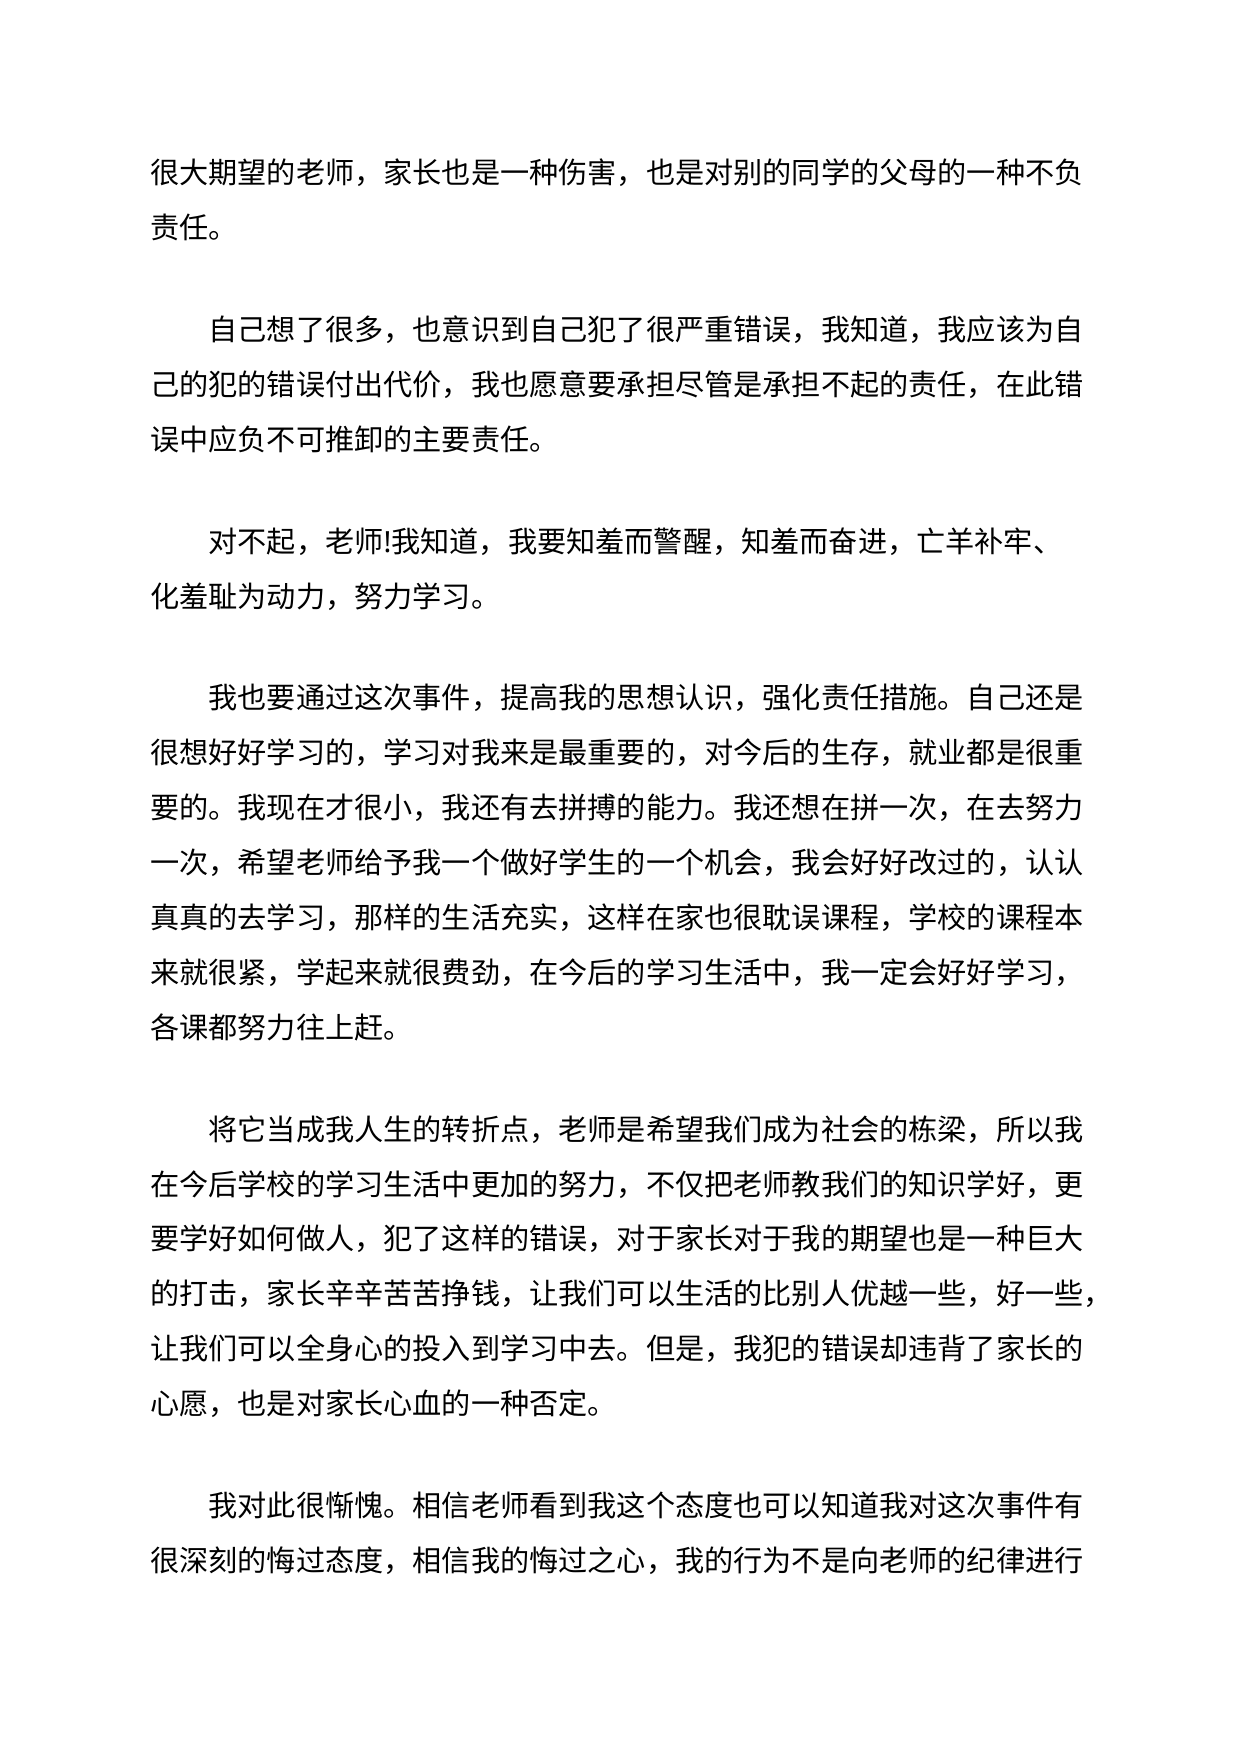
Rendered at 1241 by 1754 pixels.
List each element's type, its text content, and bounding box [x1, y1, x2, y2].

text 将它当成我人生的转折点，老师是希望我们成为社会的栋梁，所以我在今后学校的学习生活中更加的努力，不仅把老师教我们的知识学好，更要学好如何做人，犯了这样的错误，对于家长对于我的期望也是一种巨大的打击，家长辛辛苦苦挣钱，让我们可以生活的比别人优越一些，好一些，让我们可以全身心的投入到学习中去。但是，我犯的错误却违背了家长的心愿，也是对家长心血的一种否定。 [150, 1106, 1090, 1423]
text 自己想了很多，也意识到自己犯了很严重错误，我知道，我应该为自己的犯的错误付出代价，我也愿意要承担尽管是承担不起的责任，在此错误中应负不可推卸的主要责任。 [150, 307, 1090, 459]
text 对不起，老师!我知道，我要知羞而警醒，知羞而奋进，亡羊补牢、化羞耻为动力，努力学习。 [150, 518, 1090, 616]
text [150, 1482, 1090, 1579]
text 我也要通过这次事件，提高我的思想认识，强化责任措施。自己还是很想好好学习的，学习对我来是最重要的，对今后的生存，就业都是很重要的。我现在才很小，我还有去拼搏的能力。我还想在拼一次，在去努力一次，希望老师给予我一个做好学生的一个机会，我会好好改过的，认认真真的去学习，那样的生活充实，这样在家也很耽误课程，学校的课程本来就很紧，学起来就很费劲，在今后的学习生活中，我一定会好好学习，各课都努力往上赶。 [150, 675, 1090, 1047]
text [150, 150, 1090, 247]
